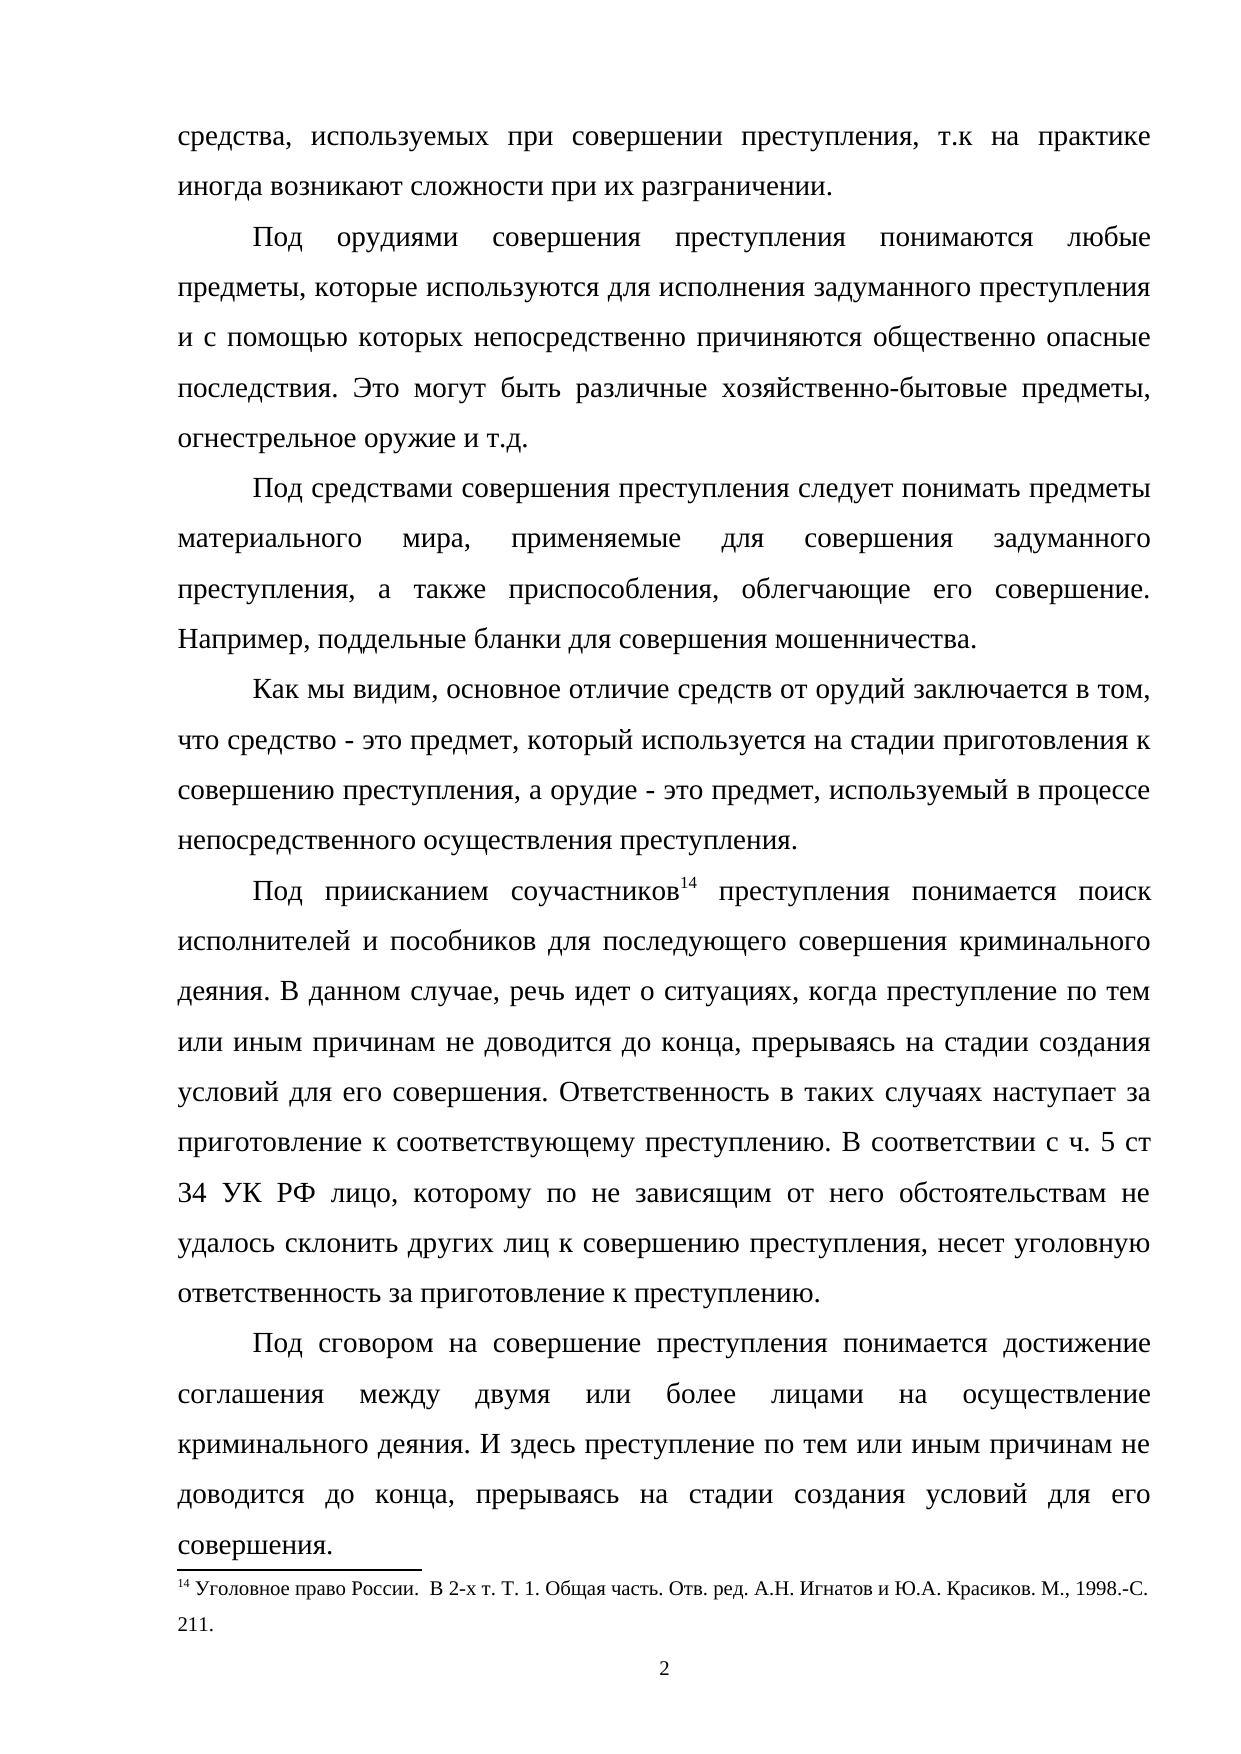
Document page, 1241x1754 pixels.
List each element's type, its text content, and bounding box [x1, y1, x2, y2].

text Под сговором на совершение преступления понимается достижение соглашения между двумя или более лицами на осуществление криминального деяния. И здесь преступление по тем или иным причинам не доводится до конца, прерываясь на стадии создания условий для его совершения. [177, 1326, 1152, 1560]
text Под средствами совершения преступления следует понимать предметы материального мира, применяемые для совершения задуманного преступления, а также приспособления, облегчающие его совершение. Например, поддельные бланки для совершения мошенничества. [177, 470, 1152, 655]
text Под орудиями совершения преступления понимаются любые предметы, которые используются для исполнения задуманного преступления и с помощью которых непосредственно причиняются общественно опасные последствия. Это могут быть различные хозяйственно-бытовые предметы, огнестрельное оружие и т.д. [177, 219, 1152, 453]
text Как мы видим, основное отличие средств от орудий заключается в том, что средство - это предмет, который используется на стадии приготовления к совершению преступления, а орудие - это предмет, используемый в процессе непосредственного осуществления преступления. [177, 672, 1152, 856]
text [177, 118, 1152, 202]
text Под приисканием соучастников преступления понимается поиск исполнителей и пособников для последующего совершения криминального деяния. В данном случае, речь идет о ситуациях, когда преступление по тем или иным причинам не доводится до конца, прерываясь на стадии создания условий для его совершения. Ответственность в таких случаях наступает за приготовление к соответствующему преступлению. В соответствии с ч. 5 ст 34 УК РФ лицо, которому по не зависящим от него обстоятельствам не удалось склонить других лиц к совершению преступления, несет уголовную ответственность за приготовление к преступлению. [177, 873, 1152, 1309]
